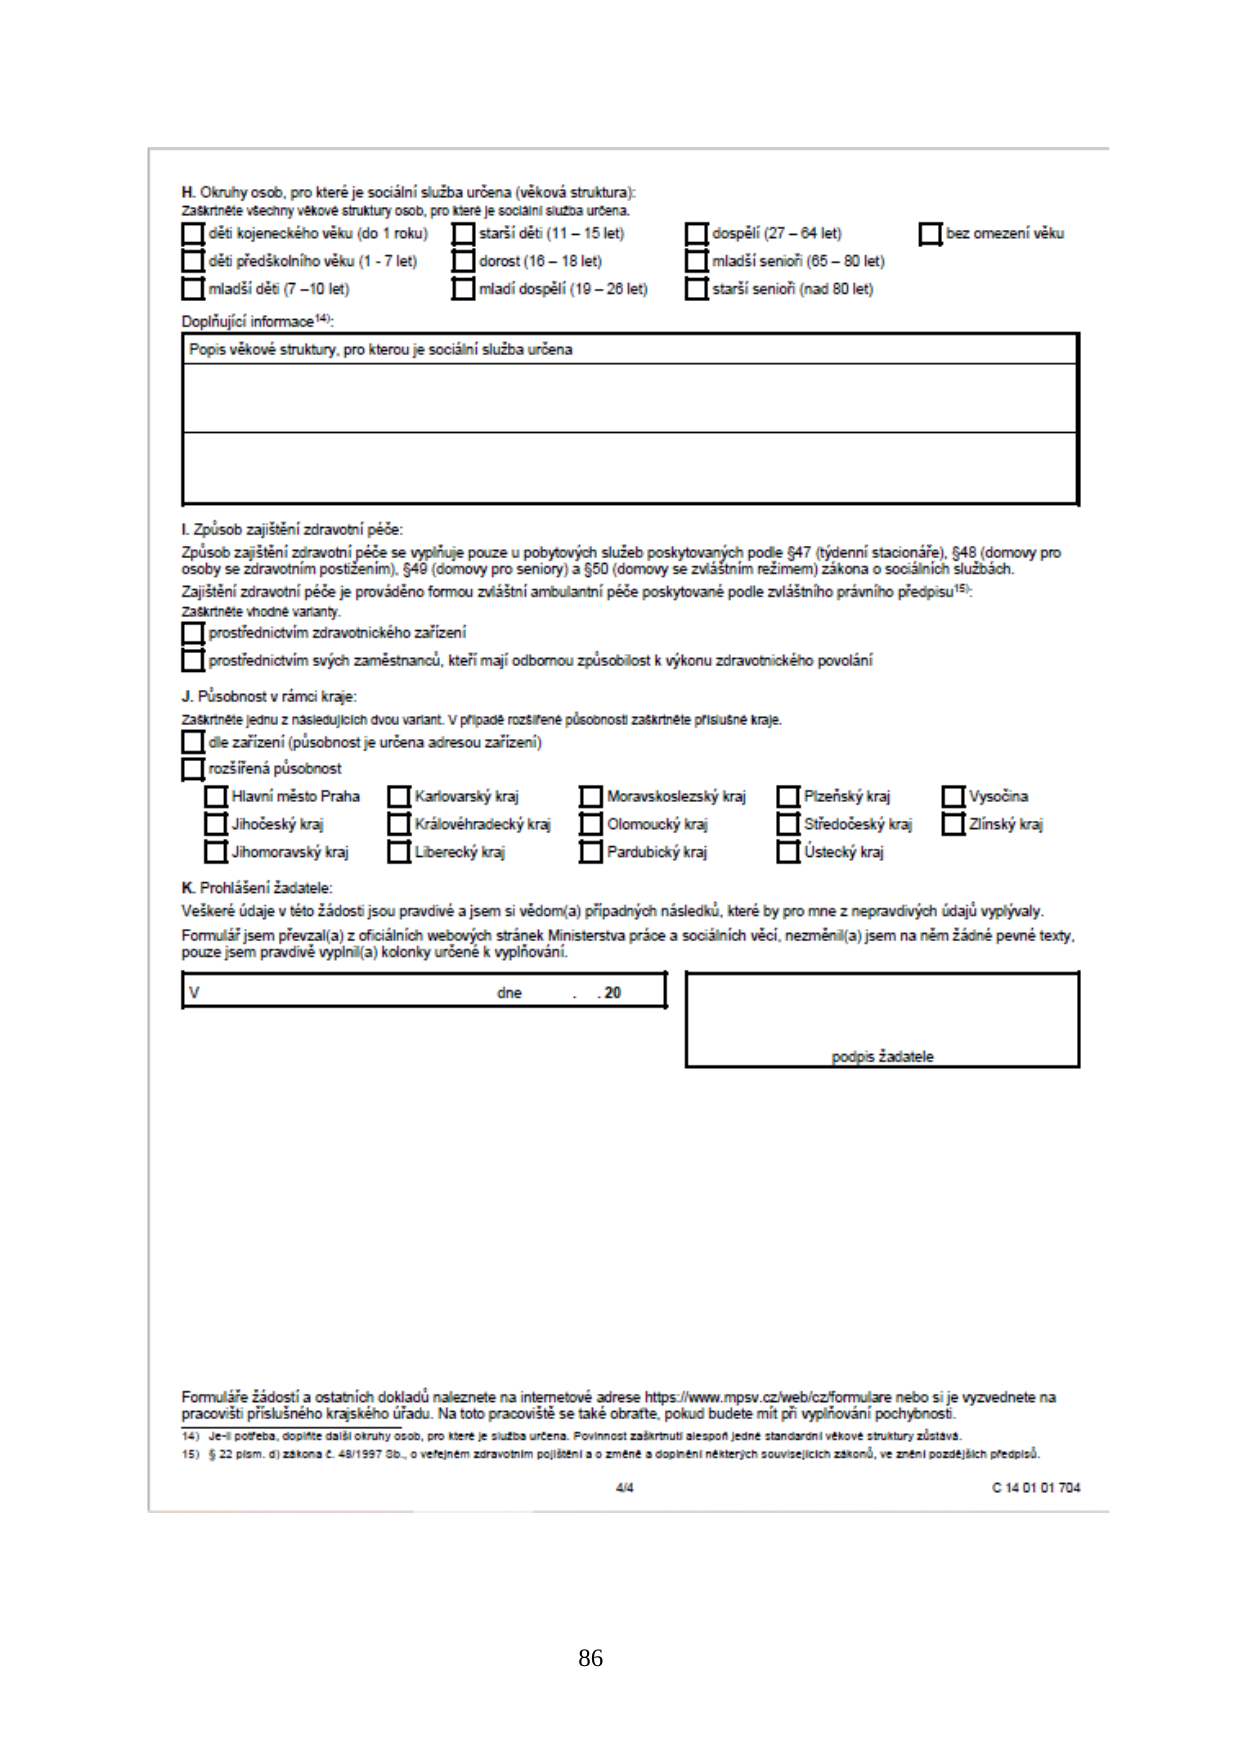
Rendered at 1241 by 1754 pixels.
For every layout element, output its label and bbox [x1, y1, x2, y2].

picture [147, 147, 1110, 1513]
